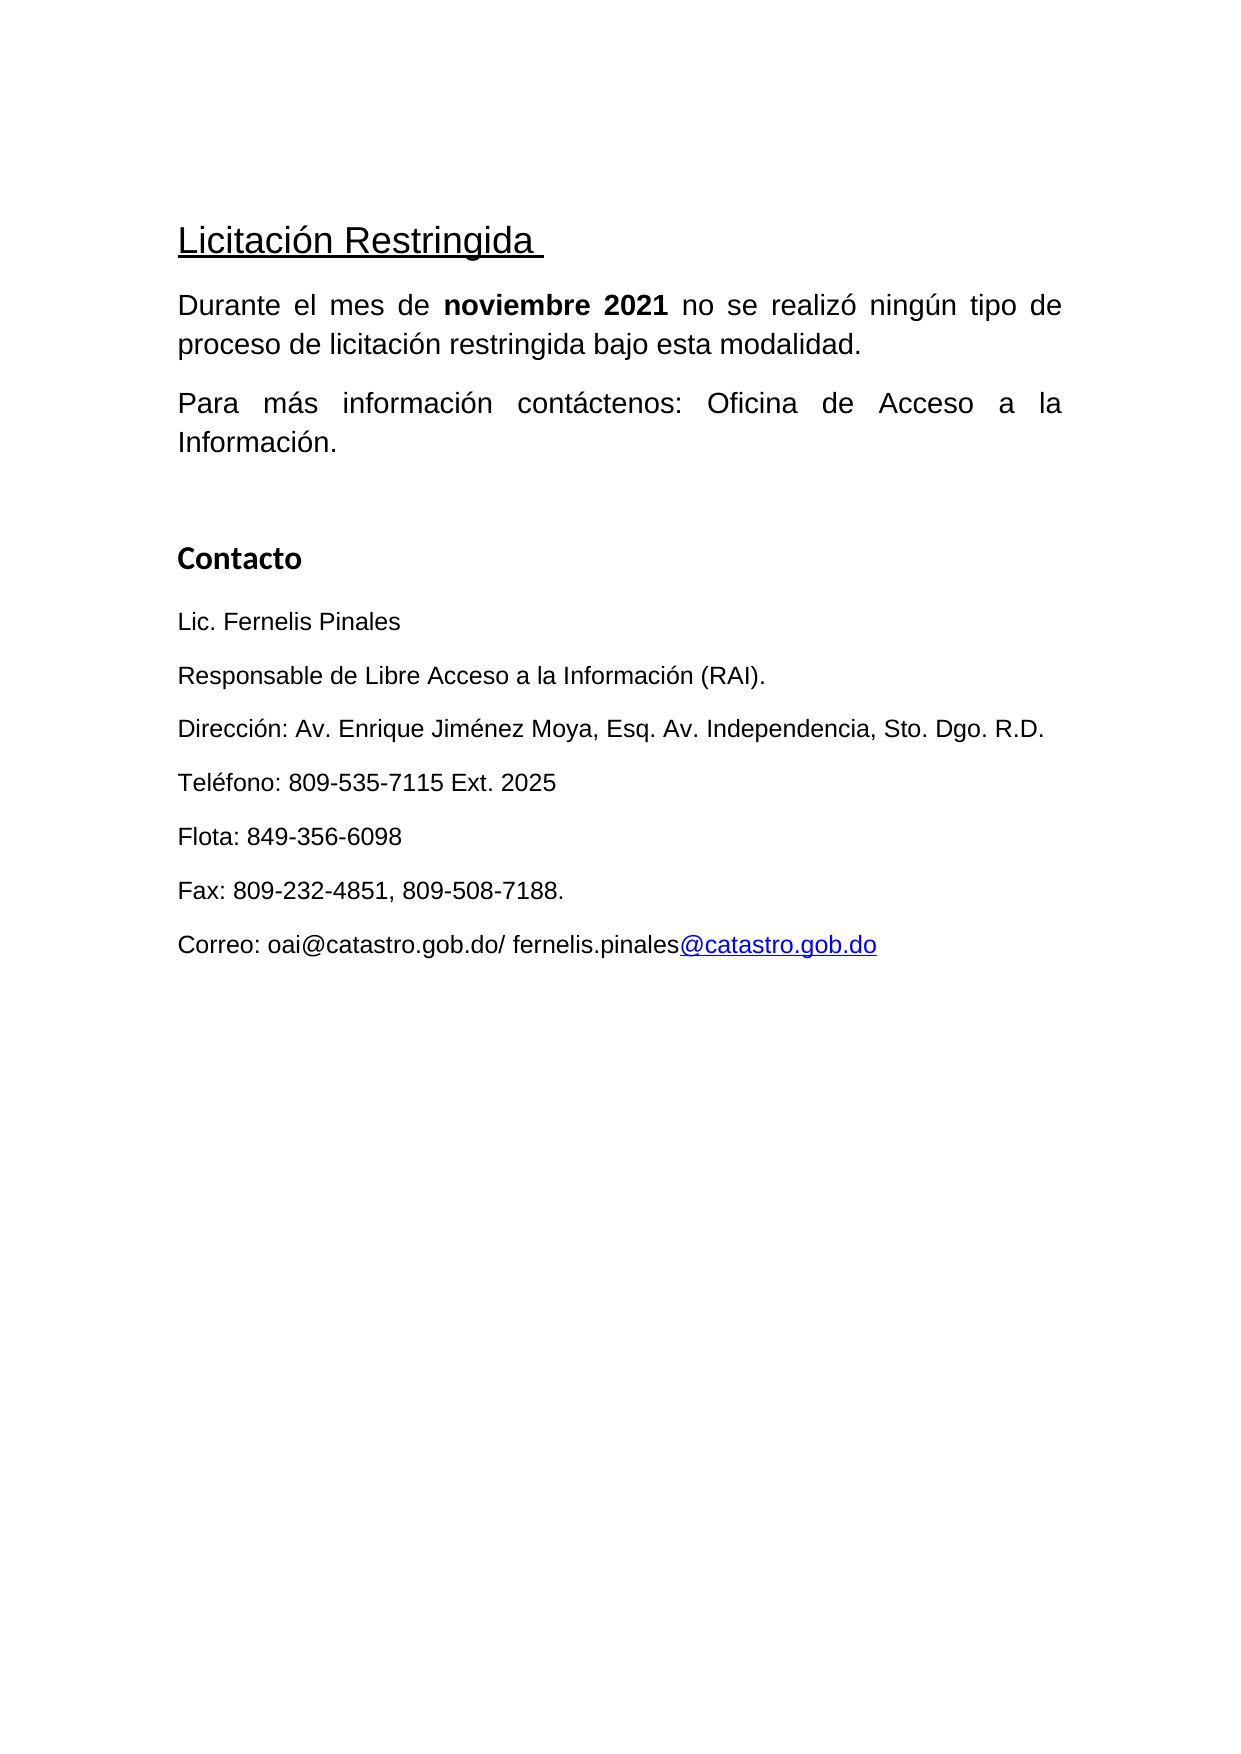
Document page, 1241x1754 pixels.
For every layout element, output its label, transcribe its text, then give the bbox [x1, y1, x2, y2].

text Fax: 809-232-4851, 809-508-7188. [177, 876, 1063, 905]
text Responsable de Libre Acceso a la Información (RAI). [177, 661, 1063, 689]
text Dirección: Av. Enrique Jiménez Moya, Esq. Av. Independencia, Sto. Dgo. R.D. [177, 714, 1063, 743]
text Teléfono: 809-535-7115 Ext. 2025 [177, 768, 1063, 797]
text Licitación Restringida [177, 218, 1063, 261]
text Contacto [177, 537, 1063, 578]
text Durante el mes de noviembre 2021 no se realizó ningún tipo de proceso de licitación restringida bajo esta modalidad. [177, 288, 1063, 361]
text Flota: 849-356-6098 [177, 822, 1063, 851]
text Para más información contáctenos: Oficina de Acceso a la Información. [177, 386, 1063, 458]
text Lic. Fernelis Pinales [177, 607, 1063, 636]
text Correo: oai@catastro.gob.do/ fernelis.pinales@catastro.gob.do [177, 930, 1063, 959]
